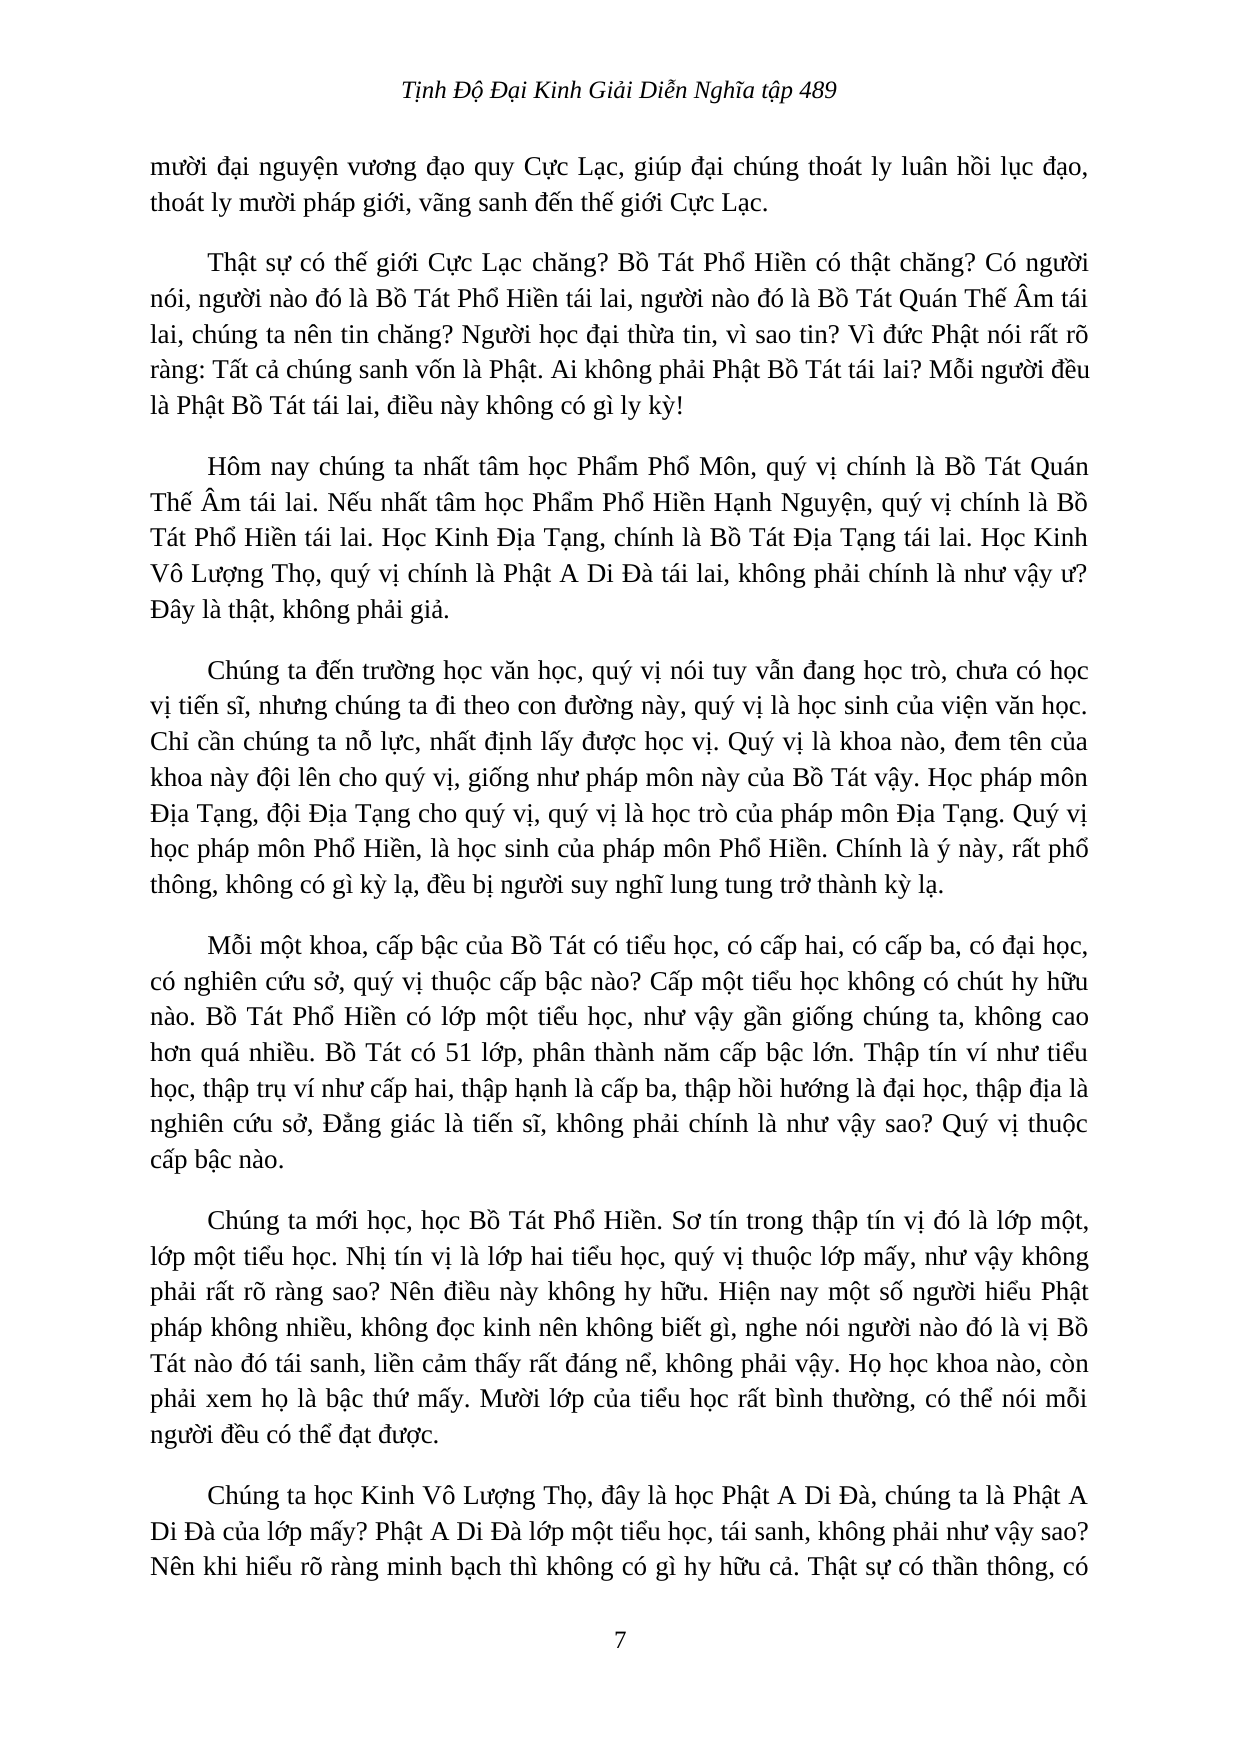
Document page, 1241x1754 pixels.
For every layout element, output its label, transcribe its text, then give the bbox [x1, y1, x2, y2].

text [150, 1479, 1090, 1582]
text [150, 150, 1090, 217]
text Thật sự có thế giới Cực Lạc chăng? Bồ Tát Phổ Hiền có thật chăng? Có người nói, người nào đó là Bồ Tát Phổ Hiền tái lai, người nào đó là Bồ Tát Quán Thế Âm tái lai, chúng ta nên tin chăng? Người học đại thừa tin, vì sao tin? Vì đức Phật nói rất rõ ràng: Tất cả chúng sanh vốn là Phật. Ai không phải Phật Bồ Tát tái lai? Mỗi người đều là Phật Bồ Tát tái lai, điều này không có gì ly kỳ! [150, 246, 1090, 421]
text Chúng ta mới học, học Bồ Tát Phổ Hiền. Sơ tín trong thập tín vị đó là lớp một, lớp một tiểu học. Nhị tín vị là lớp hai tiểu học, quý vị thuộc lớp mấy, như vậy không phải rất rõ ràng sao? Nên điều này không hy hữu. Hiện nay một số người hiểu Phật pháp không nhiều, không đọc kinh nên không biết gì, nghe nói người nào đó là vị Bồ Tát nào đó tái sanh, liền cảm thấy rất đáng nể, không phải vậy. Họ học khoa nào, còn phải xem họ là bậc thứ mấy. Mười lớp của tiểu học rất bình thường, có thể nói mỗi người đều có thể đạt được. [150, 1204, 1090, 1449]
text Chúng ta đến trường học văn học, quý vị nói tuy vẫn đang học trò, chưa có học vị tiến sĩ, nhưng chúng ta đi theo con đường này, quý vị là học sinh của viện văn học. Chỉ cần chúng ta nỗ lực, nhất định lấy được học vị. Quý vị là khoa nào, đem tên của khoa này đội lên cho quý vị, giống như pháp môn này của Bồ Tát vậy. Học pháp môn Địa Tạng, đội Địa Tạng cho quý vị, quý vị là học trò của pháp môn Địa Tạng. Quý vị học pháp môn Phổ Hiền, là học sinh của pháp môn Phổ Hiền. Chính là ý này, rất phổ thông, không có gì kỳ lạ, đều bị người suy nghĩ lung tung trở thành kỳ lạ. [150, 654, 1090, 899]
text Mỗi một khoa, cấp bậc của Bồ Tát có tiểu học, có cấp hai, có cấp ba, có đại học, có nghiên cứu sở, quý vị thuộc cấp bậc nào? Cấp một tiểu học không có chút hy hữu nào. Bồ Tát Phổ Hiền có lớp một tiểu học, như vậy gần giống chúng ta, không cao hơn quá nhiều. Bồ Tát có 51 lớp, phân thành năm cấp bậc lớn. Thập tín ví như tiểu học, thập trụ ví như cấp hai, thập hạnh là cấp ba, thập hồi hướng là đại học, thập địa là nghiên cứu sở, Đẳng giác là tiến sĩ, không phải chính là như vậy sao? Quý vị thuộc cấp bậc nào. [150, 929, 1090, 1174]
text Hôm nay chúng ta nhất tâm học Phẩm Phổ Môn, quý vị chính là Bồ Tát Quán Thế Âm tái lai. Nếu nhất tâm học Phẩm Phổ Hiền Hạnh Nguyện, quý vị chính là Bồ Tát Phổ Hiền tái lai. Học Kinh Địa Tạng, chính là Bồ Tát Địa Tạng tái lai. Học Kinh Vô Lượng Thọ, quý vị chính là Phật A Di Đà tái lai, không phải chính là như vậy ư? Đây là thật, không phải giả. [150, 450, 1090, 624]
